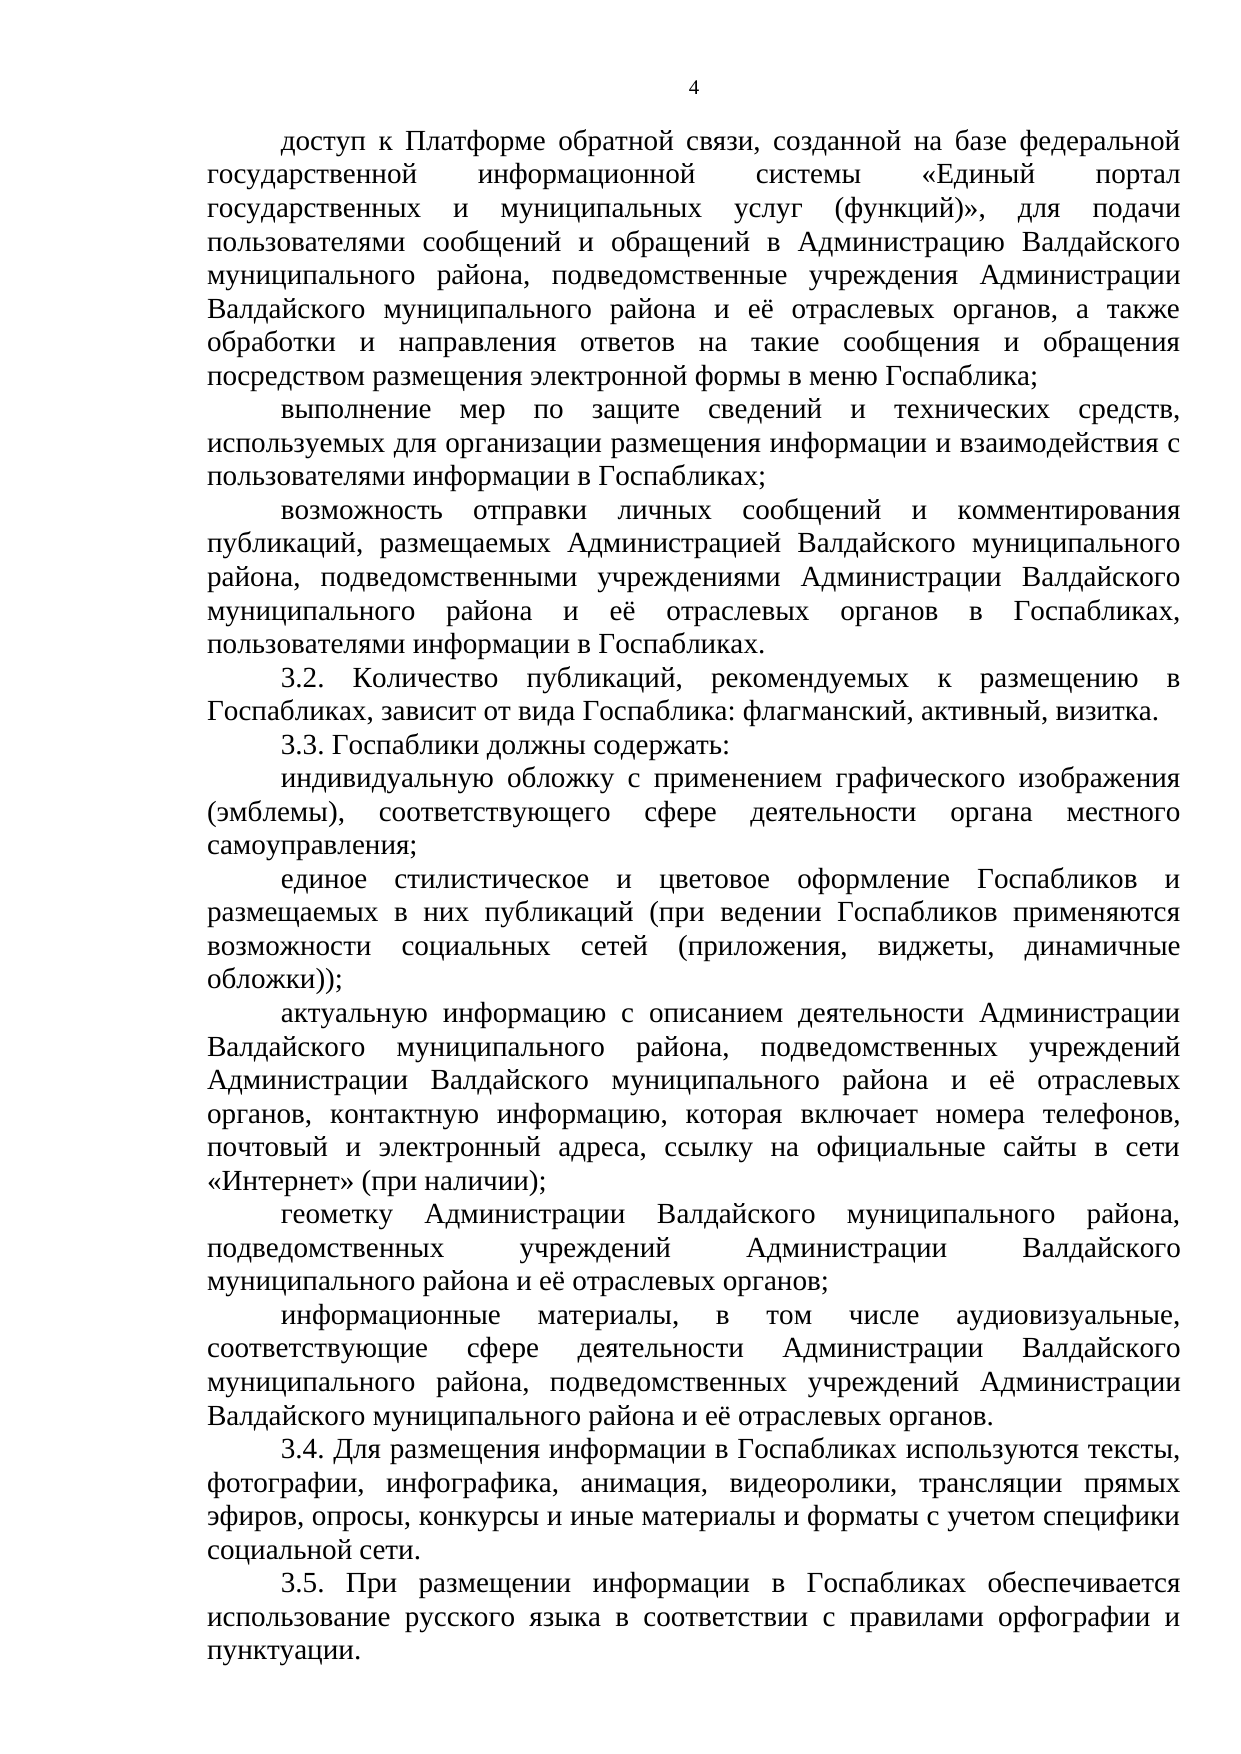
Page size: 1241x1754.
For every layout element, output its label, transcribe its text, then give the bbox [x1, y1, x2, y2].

text геометку Администрации Валдайского муниципального района, подведомственных учреждений Администрации Валдайского муниципального района и её отраслевых органов; [207, 1196, 1181, 1297]
text индивидуальную обложку с применением графического изображения (эмблемы), соответствующего сфере деятельности органа местного самоуправления; [207, 760, 1181, 861]
text 3.5. При размещении информации в Госпабликах обеспечивается использование русского языка в соответствии с правилами орфографии и пунктуации. [207, 1565, 1181, 1666]
text доступ к Платформе обратной связи, созданной на базе федеральной государственной информационной системы «Единый портал государственных и муниципальных услуг (функций)», для подачи пользователями сообщений и обращений в Администрацию Валдайского муниципального района, подведомственные учреждения Администрации Валдайского муниципального района и её отраслевых органов, а также обработки и направления ответов на такие сообщения и обращения посредством размещения электронной формы в меню Госпаблика; [207, 123, 1181, 391]
text 3.4. Для размещения информации в Госпабликах используются тексты, фотографии, инфографика, анимация, видеоролики, трансляции прямых эфиров, опросы, конкурсы и иные материалы и форматы с учетом специфики социальной сети. [207, 1431, 1181, 1565]
text возможность отправки личных сообщений и комментирования публикаций, размещаемых Администрацией Валдайского муниципального района, подведомственными учреждениями Администрации Валдайского муниципального района и её отраслевых органов в Госпабликах, пользователями информации в Госпабликах. [207, 492, 1181, 660]
text единое стилистическое и цветовое оформление Госпабликов и размещаемых в них публикаций (при ведении Госпабликов применяются возможности социальных сетей (приложения, виджеты, динамичные обложки)); [207, 861, 1181, 995]
text 3.3. Госпаблики должны содержать: [207, 727, 1181, 760]
text информационные материалы, в том числе аудиовизуальные, соответствующие сфере деятельности Администрации Валдайского муниципального района, подведомственных учреждений Администрации Валдайского муниципального района и её отраслевых органов. [207, 1297, 1181, 1431]
text актуальную информацию с описанием деятельности Администрации Валдайского муниципального района, подведомственных учреждений Администрации Валдайского муниципального района и её отраслевых органов, контактную информацию, которая включает номера телефонов, почтовый и электронный адреса, ссылку на официальные сайты в сети «Интернет» (при наличии); [207, 995, 1181, 1196]
text 3.2. Количество публикаций, рекомендуемых к размещению в Госпабликах, зависит от вида Госпаблика: флагманский, активный, визитка. [207, 660, 1181, 727]
text выполнение мер по защите сведений и технических средств, используемых для организации размещения информации и взаимодействия с пользователями информации в Госпабликах; [207, 391, 1181, 492]
